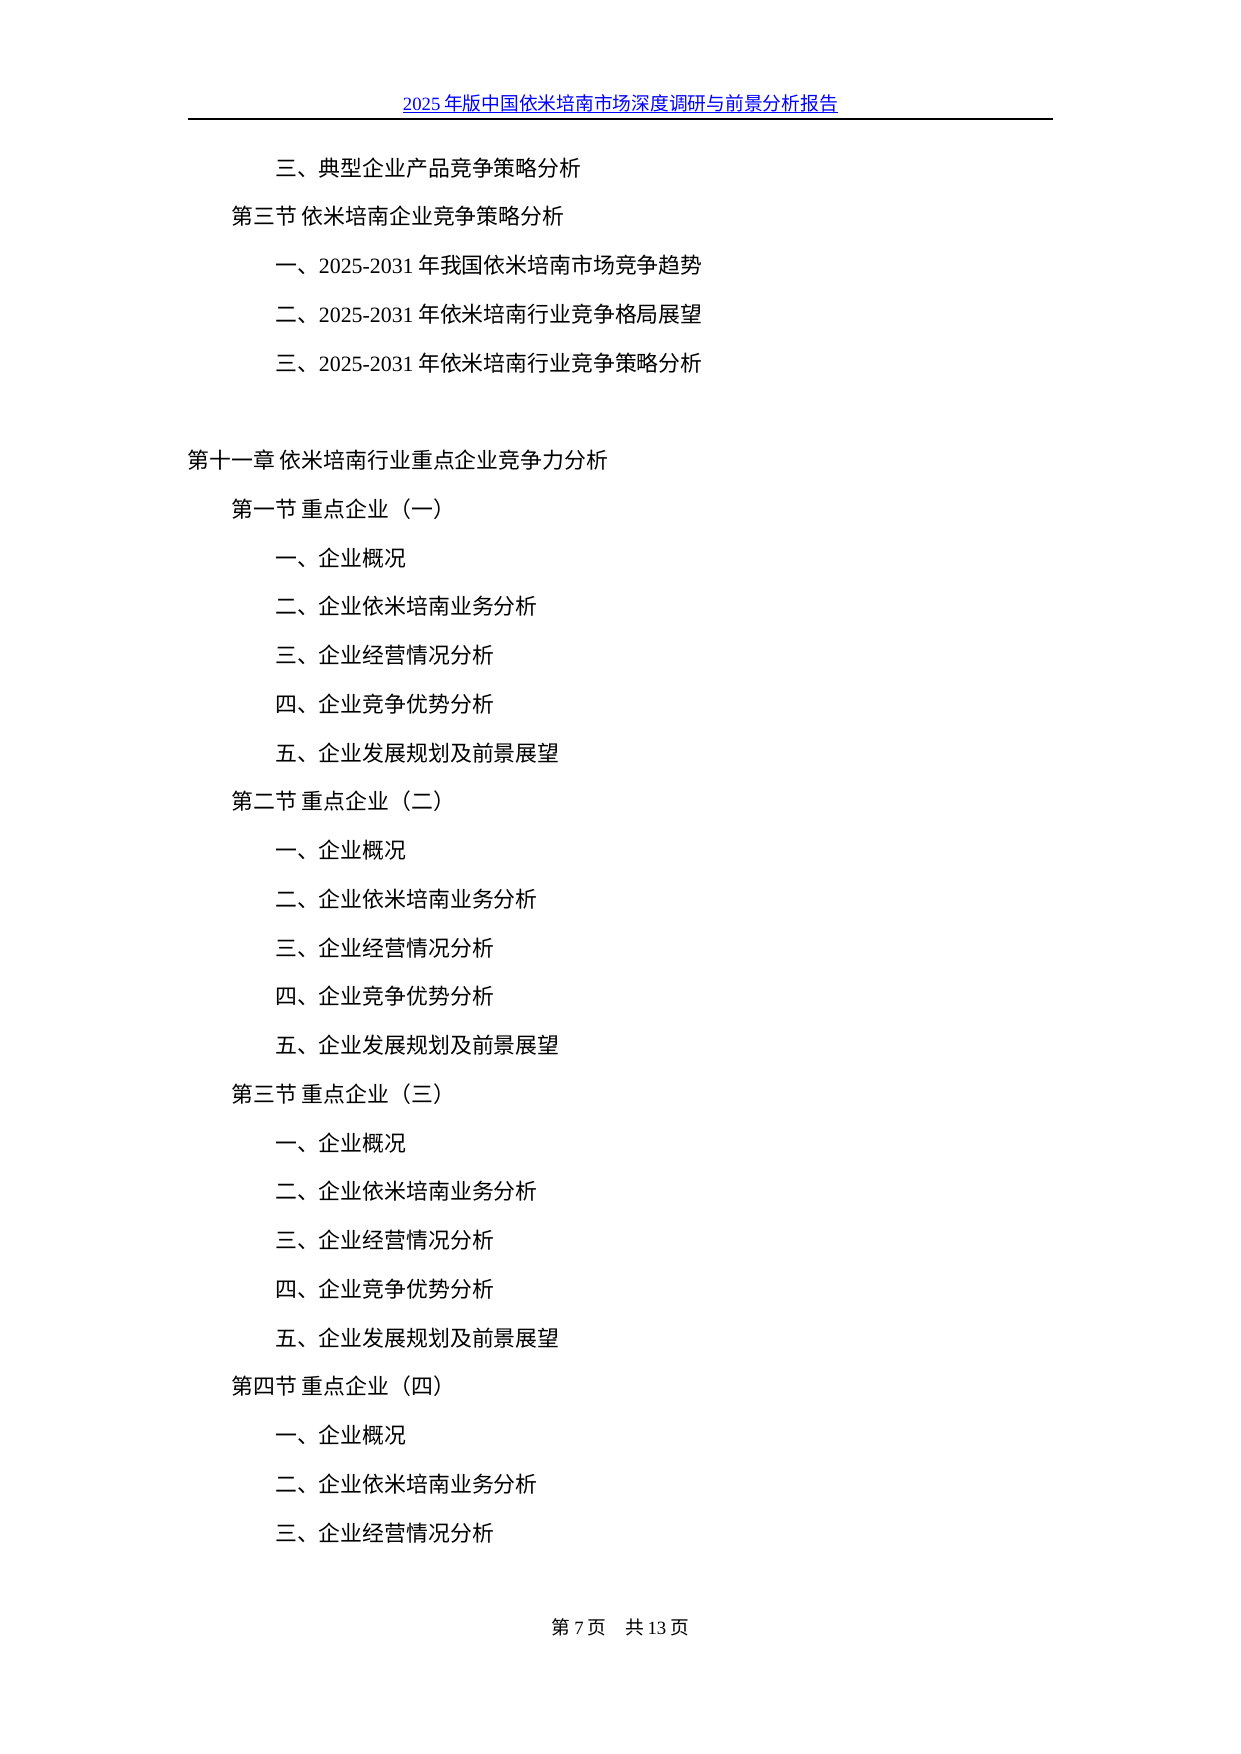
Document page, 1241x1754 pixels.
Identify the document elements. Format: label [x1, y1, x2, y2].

text [187, 150, 1053, 1548]
